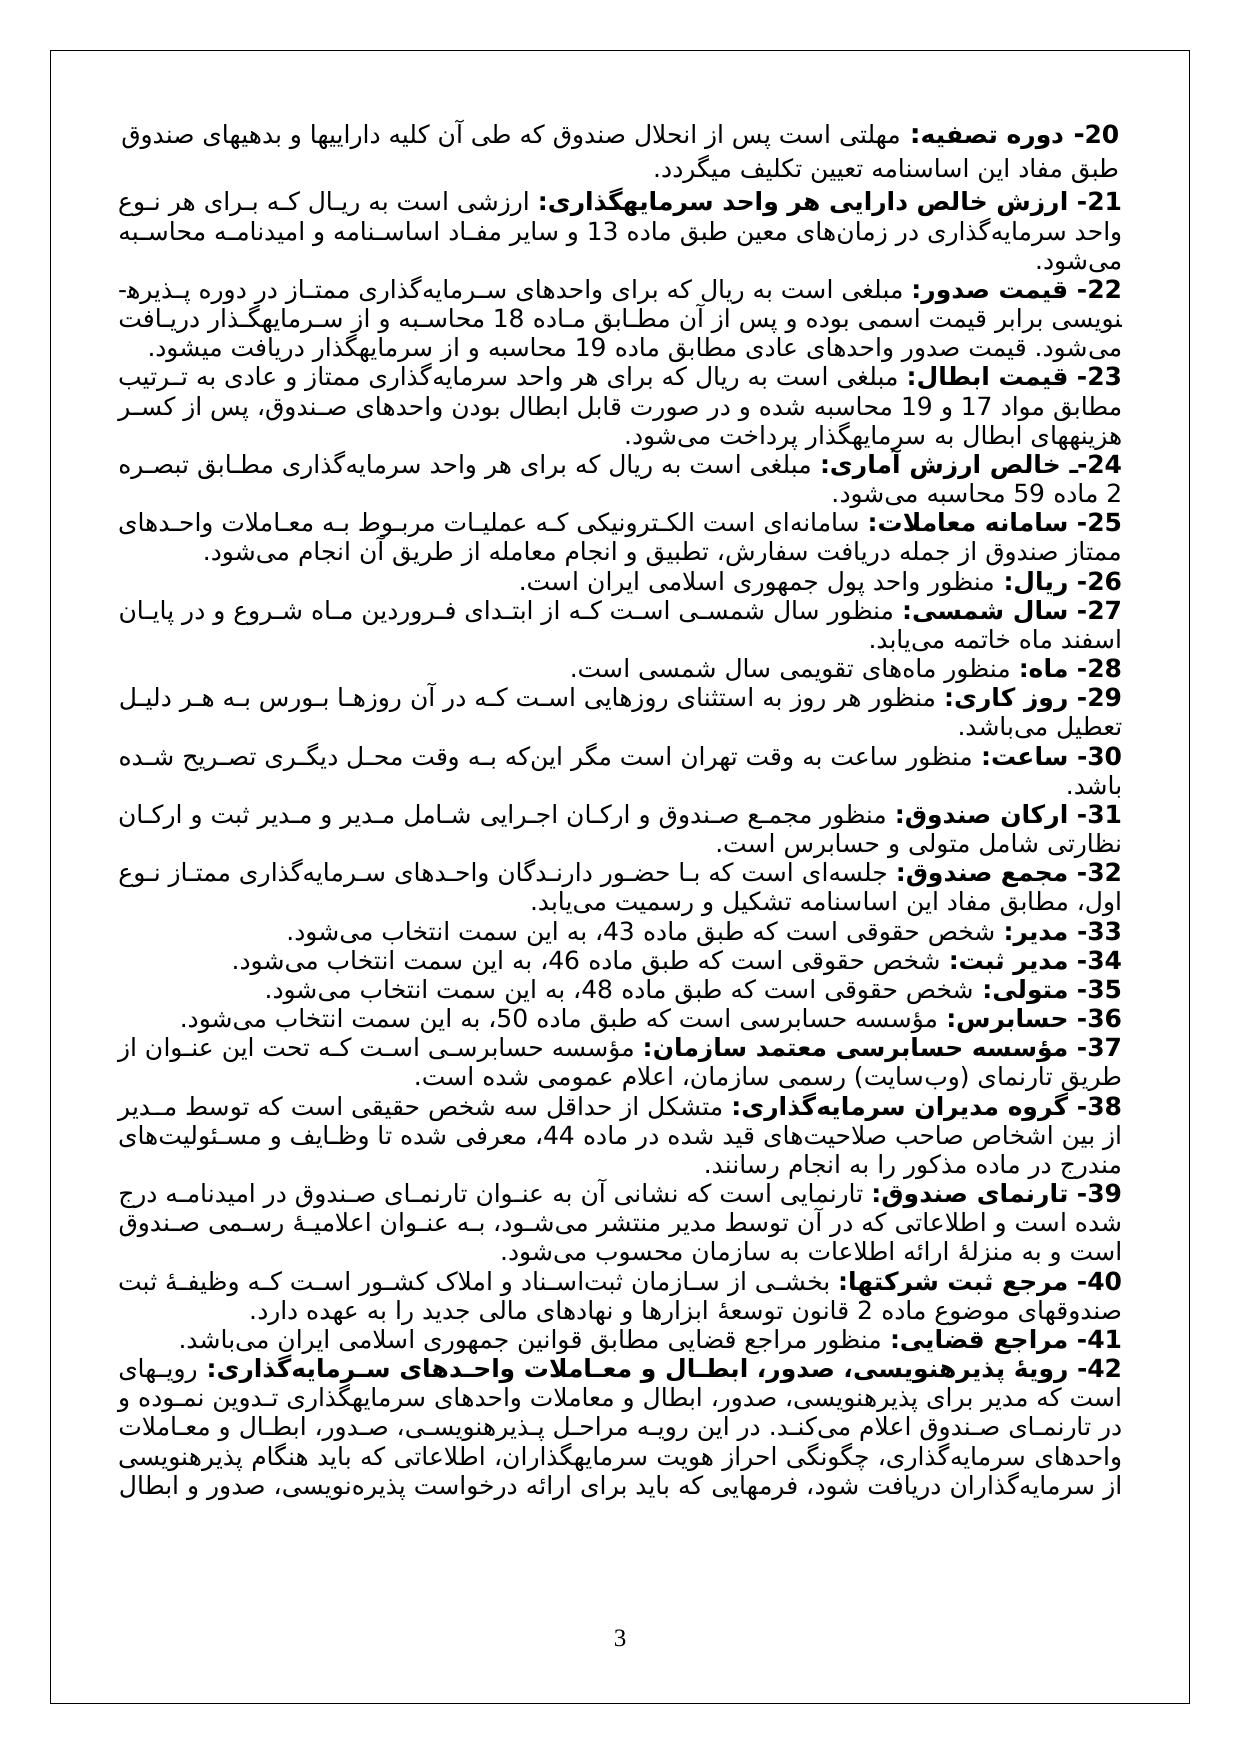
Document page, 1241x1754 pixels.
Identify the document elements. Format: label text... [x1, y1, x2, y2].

text 37- مؤسسه حسابرسی معتمد سازمان: مؤسسه حسابرسی است که تحت این عنوان از طریق تارنمای (وب‌سایت) رسمی سازمان، اعلام عمومی شده است. [118, 1033, 1122, 1092]
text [118, 1354, 1122, 1500]
text 20- دوره تصفیه: مهلتی است پس از انحلال صندوق که طی آن کلیه داراییها و بدهیهای صندوق طبق مفاد این اساسنامه تعیین تکلیف میگردد. [118, 118, 1119, 183]
text 41- مراجع قضایی: منظور مراجع قضایی مطابق قوانین جمهوری اسلامی ایران می‌باشد. [118, 1325, 1122, 1354]
text 40- مرجع ثبت شرکتها: بخشی از سازمان ثبت‌اسناد و املاک کشور است که وظیفۀ ثبت صندوقهای موضوع ماده 2 قانون توسعۀ ابزارها و نهادهای مالی جدید را به عهده دارد. [118, 1267, 1122, 1325]
text 39- تارنمای صندوق: تارنمایی است که نشانی آن به عنوان تارنمای صندوق در امیدنامه درج شده است و اطلاعاتی که در آن توسط مدیر منتشر می‌شود، به عنوان اعلامیۀ رسمی صندوق است و به منزلۀ ارائه اطلاعات به سازمان محسوب می‌شود. [118, 1179, 1122, 1267]
text 32- مجمع صندوق: جلسه‌ای ‌است که با حضور دارندگان واحدهای سرمایه‌گذاری ممتاز نوع اول، مطابق مفاد این اساسنامه تشکیل و رسمیت می‌یابد. [118, 858, 1122, 917]
text 25- سامانه معاملات: سامانه‌ای است الکترونیکی که عملیات مربوط به معاملات واحدهای ممتاز صندوق از جمله دریافت سفارش، تطبیق و انجام معامله از طریق آن انجام می‌شود. [118, 508, 1122, 567]
text 38- گروه مدیران سرمایه‌گذاری: متشکل از حداقل سه شخص حقیقی است که توسط مدیر از بین اشخاص صاحب صلاحیت‌های قید شده در ماده 44، معرفی شده تا وظایف و مسئولیت‌های مندرج در ماده مذکور را به انجام رسانند. [118, 1092, 1122, 1179]
text 24- خالص ارزش آماری: مبلغی است به ریال که برای هر واحد سرمایه‌گذاری مطابق تبصره 2 ماده 59 محاسبه می‌شود. [118, 450, 1122, 508]
text 29- روز کاری: منظور هر روز به استثنای روزهایی است که در آن روزها بورس به هر دلیل تعطیل می‌باشد. [118, 683, 1122, 742]
text 30- ساعت: منظور ساعت به وقت تهران است مگر این‌که به وقت محل دیگری تصریح شده باشد. [118, 742, 1122, 800]
text 36- حسابرس: مؤسسه حسابرسی است که طبق ماده 50، به این سمت انتخاب می‌شود. [118, 1004, 1122, 1033]
text 23- قیمت ابطال: مبلغی است به ریال که برای هر واحد سرمایه‌گذاری ممتاز و عادی به ترتیب مطابق مواد 17 و 19 محاسبه شده و در صورت قابل ابطال بودن واحدهای صندوق، پس از کسر هزینههای ابطال به سرمایهگذار پرداخت می‌شود. [118, 363, 1122, 450]
text 33- مدیر: شخص حقوقی است که طبق ماده 43، به این سمت انتخاب می‌شود. [118, 917, 1122, 946]
text 26- ریال: منظور واحد پول جمهوری اسلامی ایران است. [118, 567, 1122, 596]
text 22- قیمت صدور: مبلغی است به ریال که برای واحدهای سرمایه‌گذاری ممتاز در دوره پذیرهنویسی برابر قیمت اسمی بوده و پس از آن مطابق ماده 18 محاسبه و از سرمایهگذار دریافت می‌شود. قیمت صدور واحدهای عادی مطابق ماده 19 محاسبه و از سرمایهگذار دریافت میشود. [118, 275, 1122, 363]
text 34- مدیر ثبت: شخص حقوقی است که طبق ماده 46، به این سمت انتخاب می‌شود. [118, 946, 1122, 975]
text 27- سال شمسی: منظور سال شمسی است که از ابتدای فروردین ماه شروع و در پایان اسفند ماه خاتمه می‌یابد. [118, 596, 1122, 654]
text 28- ماه: منظور ماه‌های تقویمی سال شمسی است. [118, 654, 1122, 683]
text 21- ارزش خالص دارایی هر واحد سرمایهگذاری: ارزشی است به ریال که برای هر نوع واحد سرمایه‌گذاری در زمان‌های معین طبق ماده 13 و سایر مفاد اساسنامه و امیدنامه محاسبه می‌شود. [118, 188, 1122, 275]
text 35- متولی: شخص حقوقی است که طبق ماده 48، به این سمت انتخاب می‌شود. [118, 975, 1122, 1004]
text 31- ارکان صندوق: منظور مجمع صندوق و ارکان اجرایی شامل مدیر و مدیر ثبت و ارکان نظارتی شامل متولی و حسابرس است. [118, 800, 1122, 858]
